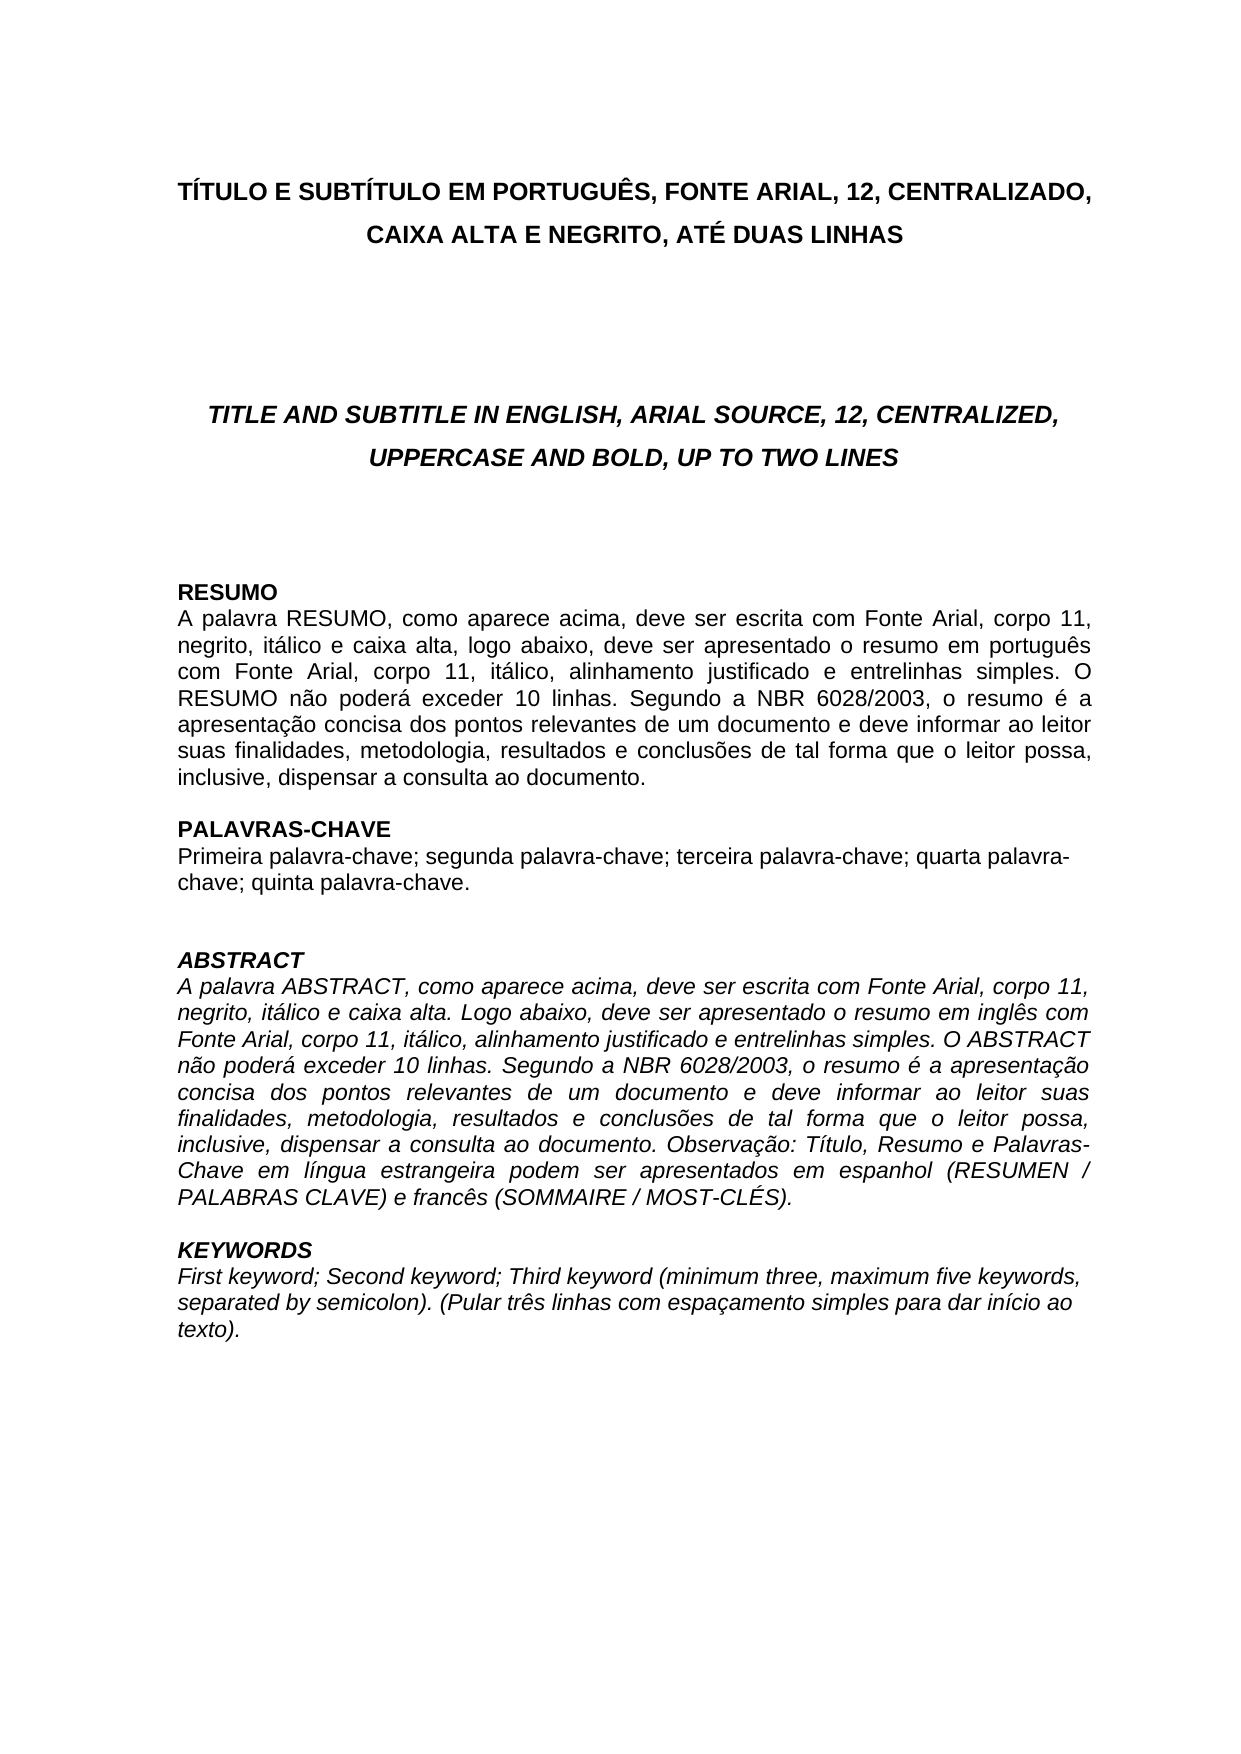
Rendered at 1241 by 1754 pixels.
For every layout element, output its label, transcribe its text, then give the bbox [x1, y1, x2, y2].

text First keyword; Second keyword; Third keyword (minimum three, maximum five keywords, separated by semicolon). (Pular três linhas com espaçamento simples para dar início ao texto). [177, 1263, 1092, 1342]
text A palavra ABSTRACT, como aparece acima, deve ser escrita com Fonte Arial, corpo 11, negrito, itálico e caixa alta. Logo abaixo, deve ser apresentado o resumo em inglês com Fonte Arial, corpo 11, itálico, alinhamento justificado e entrelinhas simples. O ABSTRACT não poderá exceder 10 linhas. Segundo a NBR 6028/2003, o resumo é a apresentação concisa dos pontos relevantes de um documento e deve informar ao leitor suas finalidades, metodologia, resultados e conclusões de tal forma que o leitor possa, inclusive, dispensar a consulta ao documento. Observação: Título, Resumo e Palavras-Chave em língua estrangeira podem ser apresentados em espanhol (RESUMEN / PALABRAS CLAVE) e francês (SOMMAIRE / MOST-CLÉS). [177, 973, 1092, 1210]
text A palavra RESUMO, como aparece acima, deve ser escrita com Fonte Arial, corpo 11, negrito, itálico e caixa alta, logo abaixo, deve ser apresentado o resumo em português com Fonte Arial, corpo 11, itálico, alinhamento justificado e entrelinhas simples. O RESUMO não poderá exceder 10 linhas. Segundo a NBR 6028/2003, o resumo é a apresentação concisa dos pontos relevantes de um documento e deve informar ao leitor suas finalidades, metodologia, resultados e conclusões de tal forma que o leitor possa, inclusive, dispensar a consulta ao documento. [177, 605, 1092, 790]
text TITLE AND SUBTITLE IN ENGLISH, ARIAL SOURCE, 12, CENTRALIZED, UPPERCASE AND BOLD, UP TO TWO LINES [177, 400, 1092, 472]
subtitle TÍTULO E SUBTÍTULO EM PORTUGUÊS, FONTE ARIAL, 12, CENTRALIZADO, CAIXA ALTA E NEGRITO, ATÉ DUAS LINHAS [177, 177, 1092, 249]
text PALAVRAS-CHAVE [177, 816, 1092, 843]
text ABSTRACT [177, 947, 1092, 973]
text Primeira palavra-chave; segunda palavra-chave; terceira palavra-chave; quarta palavra-chave; quinta palavra-chave. [177, 843, 1092, 895]
text RESUMO [177, 579, 1092, 605]
text KEYWORDS [177, 1237, 1092, 1263]
